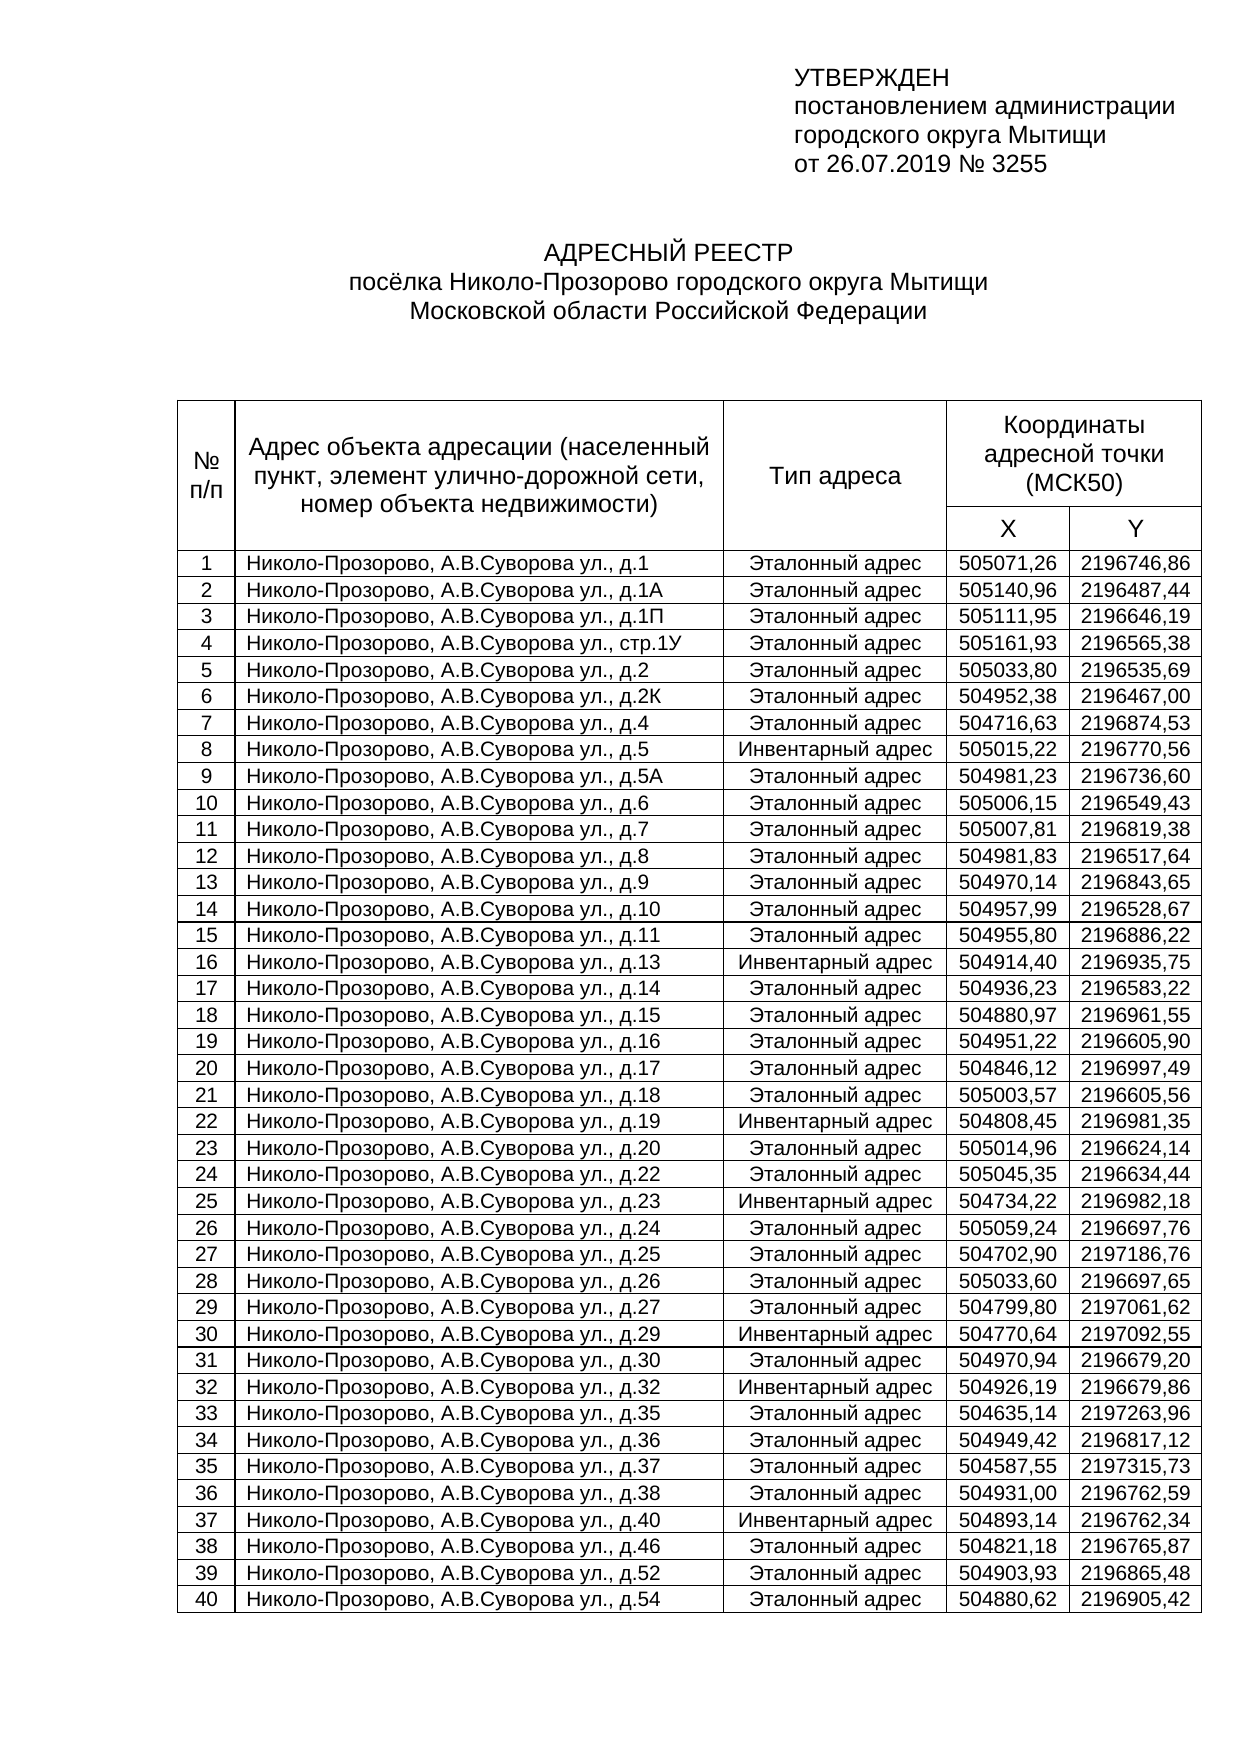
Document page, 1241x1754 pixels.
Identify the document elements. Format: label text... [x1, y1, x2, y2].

table_cell Эталонный адрес [724, 657, 946, 682]
table_cell 13 [178, 869, 234, 895]
table_cell Николо-Прозорово, А.В.Суворова ул., д.1П [236, 604, 723, 629]
table_cell Николо-Прозорово, А.В.Суворова ул., д.2К [236, 683, 723, 709]
table_cell Эталонный адрес [724, 604, 946, 629]
table_cell Николо-Прозорово, А.В.Суворова ул., д.40 [236, 1507, 723, 1532]
table_cell 3 [178, 604, 234, 629]
table_cell Эталонный адрес [724, 1480, 946, 1506]
table_cell Эталонный адрес [724, 1586, 946, 1612]
table_cell 35 [178, 1454, 234, 1479]
table_cell Николо-Прозорово, А.В.Суворова ул., д.52 [236, 1560, 723, 1585]
table_cell Эталонный адрес [724, 923, 946, 948]
table_cell 2196765,87 [1070, 1533, 1201, 1559]
table_cell Николо-Прозорово, А.В.Суворова ул., д.11 [236, 923, 723, 948]
table_cell Эталонный адрес [724, 1029, 946, 1054]
table_cell 2196679,86 [1070, 1374, 1201, 1399]
table_cell Николо-Прозорово, А.В.Суворова ул., д.17 [236, 1055, 723, 1081]
table_cell 2196605,90 [1070, 1029, 1201, 1054]
table_cell Эталонный адрес [724, 551, 946, 576]
table_cell Эталонный адрес [724, 763, 946, 788]
table_cell 34 [178, 1427, 234, 1453]
table_cell 2196905,42 [1070, 1586, 1201, 1612]
table_cell 18 [178, 1002, 234, 1028]
table_cell Инвентарный адрес [724, 1374, 946, 1399]
table_cell 9 [178, 763, 234, 788]
table_cell 2196982,18 [1070, 1188, 1201, 1213]
table_cell Эталонный адрес [724, 1241, 946, 1267]
table_cell Эталонный адрес [724, 790, 946, 815]
table_cell 15 [178, 923, 234, 948]
table_cell Инвентарный адрес [724, 1507, 946, 1532]
table_cell Эталонный адрес [724, 1427, 946, 1453]
table_cell Эталонный адрес [724, 976, 946, 1001]
table_cell 14 [178, 896, 234, 921]
table_header УТВЕРЖДЕН постановлением администрации городского округа Мытищи от 26.07.2019 № 3255 [783, 63, 1226, 181]
table_cell 505003,57 [947, 1082, 1069, 1107]
table_cell 2196935,75 [1070, 949, 1201, 974]
table_cell 505045,35 [947, 1161, 1069, 1187]
table_cell 2197263,96 [1070, 1401, 1201, 1426]
text посёлка Николо-Прозорово городского округа Мытищи [177, 267, 1160, 296]
table_cell Николо-Прозорово, А.В.Суворова ул., д.14 [236, 976, 723, 1001]
table_cell 2196762,34 [1070, 1507, 1201, 1532]
table_cell 504955,80 [947, 923, 1069, 948]
table_cell 504893,14 [947, 1507, 1069, 1532]
table_cell 504926,19 [947, 1374, 1069, 1399]
table_cell 2196746,86 [1070, 551, 1201, 576]
table_cell 504808,45 [947, 1108, 1069, 1134]
table_cell 2196762,59 [1070, 1480, 1201, 1506]
text АДРЕСНЫЙ РЕЕСТР [177, 238, 1160, 267]
table_cell 28 [178, 1268, 234, 1293]
table_cell Эталонный адрес [724, 1135, 946, 1160]
table_cell 17 [178, 976, 234, 1001]
table_cell 2196467,00 [1070, 683, 1201, 709]
table_cell Эталонный адрес [724, 1002, 946, 1028]
table_cell 2197092,55 [1070, 1321, 1201, 1346]
table_cell Эталонный адрес [724, 1560, 946, 1585]
table_cell 19 [178, 1029, 234, 1054]
table_cell 2196517,64 [1070, 843, 1201, 868]
table_cell 29 [178, 1294, 234, 1320]
table_cell 2196646,19 [1070, 604, 1201, 629]
table_cell Николо-Прозорово, А.В.Суворова ул., д.13 [236, 949, 723, 974]
table_cell 22 [178, 1108, 234, 1134]
table_cell Инвентарный адрес [724, 949, 946, 974]
table_cell 504880,97 [947, 1002, 1069, 1028]
table_cell Эталонный адрес [724, 1268, 946, 1293]
table_cell 504936,23 [947, 976, 1069, 1001]
table_header № п/п [178, 401, 234, 549]
table_cell 2196819,38 [1070, 816, 1201, 842]
table_cell Николо-Прозорово, А.В.Суворова ул., д.18 [236, 1082, 723, 1107]
table_cell 504931,00 [947, 1480, 1069, 1506]
table_cell 16 [178, 949, 234, 974]
table_cell Николо-Прозорово, А.В.Суворова ул., д.38 [236, 1480, 723, 1506]
table_cell 10 [178, 790, 234, 815]
table_cell 33 [178, 1401, 234, 1426]
table_cell 504970,14 [947, 869, 1069, 895]
table_cell 2196865,48 [1070, 1560, 1201, 1585]
table_header Тип адреса [724, 401, 946, 549]
table_cell Эталонный адрес [724, 630, 946, 656]
table_cell 2196736,60 [1070, 763, 1201, 788]
table_cell 2196697,76 [1070, 1215, 1201, 1240]
table_cell Эталонный адрес [724, 1533, 946, 1559]
table_cell Николо-Прозорово, А.В.Суворова ул., д.1А [236, 577, 723, 603]
table_cell 8 [178, 736, 234, 762]
table_cell Николо-Прозорово, А.В.Суворова ул., д.1 [236, 551, 723, 576]
table_cell 32 [178, 1374, 234, 1399]
table_cell 4 [178, 630, 234, 656]
table_cell Николо-Прозорово, А.В.Суворова ул., стр.1У [236, 630, 723, 656]
table_cell 505006,15 [947, 790, 1069, 815]
table_cell 504970,94 [947, 1348, 1069, 1373]
table_cell 2196487,44 [1070, 577, 1201, 603]
table_cell 1 [178, 551, 234, 576]
table_cell 2196634,44 [1070, 1161, 1201, 1187]
table_cell Николо-Прозорово, А.В.Суворова ул., д.22 [236, 1161, 723, 1187]
table_cell 2196997,49 [1070, 1055, 1201, 1081]
table_cell Николо-Прозорово, А.В.Суворова ул., д.15 [236, 1002, 723, 1028]
table_cell Николо-Прозорово, А.В.Суворова ул., д.8 [236, 843, 723, 868]
table_cell 27 [178, 1241, 234, 1267]
table_cell 2196583,22 [1070, 976, 1201, 1001]
table_cell 5 [178, 657, 234, 682]
table_cell 20 [178, 1055, 234, 1081]
table_cell Николо-Прозорово, А.В.Суворова ул., д.16 [236, 1029, 723, 1054]
table_cell 505014,96 [947, 1135, 1069, 1160]
text Московской области Российской Федерации [177, 296, 1160, 324]
table_cell Эталонный адрес [724, 1294, 946, 1320]
table_cell Эталонный адрес [724, 816, 946, 842]
table_cell 504770,64 [947, 1321, 1069, 1346]
table_cell 504903,93 [947, 1560, 1069, 1585]
table_cell Николо-Прозорово, А.В.Суворова ул., д.29 [236, 1321, 723, 1346]
table_cell Эталонный адрес [724, 1055, 946, 1081]
table_cell Эталонный адрес [724, 683, 946, 709]
table_header Координаты адресной точки (МСК50) [947, 401, 1201, 506]
table_cell Николо-Прозорово, А.В.Суворова ул., д.19 [236, 1108, 723, 1134]
table_cell 2196565,38 [1070, 630, 1201, 656]
table_cell 504952,38 [947, 683, 1069, 709]
table_cell 36 [178, 1480, 234, 1506]
table_cell 2196981,35 [1070, 1108, 1201, 1134]
table_cell 504949,42 [947, 1427, 1069, 1453]
table_cell Николо-Прозорово, А.В.Суворова ул., д.7 [236, 816, 723, 842]
table_cell 25 [178, 1188, 234, 1213]
table_cell Николо-Прозорово, А.В.Суворова ул., д.30 [236, 1348, 723, 1373]
table_cell Николо-Прозорово, А.В.Суворова ул., д.24 [236, 1215, 723, 1240]
table_cell Николо-Прозорово, А.В.Суворова ул., д.46 [236, 1533, 723, 1559]
table_cell 2196886,22 [1070, 923, 1201, 948]
table_cell 2196679,20 [1070, 1348, 1201, 1373]
table_cell Николо-Прозорово, А.В.Суворова ул., д.54 [236, 1586, 723, 1612]
table_cell 504821,18 [947, 1533, 1069, 1559]
table_cell Эталонный адрес [724, 1215, 946, 1240]
table_cell 504799,80 [947, 1294, 1069, 1320]
table_cell Николо-Прозорово, А.В.Суворова ул., д.10 [236, 896, 723, 921]
table_cell Эталонный адрес [724, 1454, 946, 1479]
table_cell 504880,62 [947, 1586, 1069, 1612]
table_cell 2196874,53 [1070, 710, 1201, 735]
table_cell 2196535,69 [1070, 657, 1201, 682]
table_cell Николо-Прозорово, А.В.Суворова ул., д.37 [236, 1454, 723, 1479]
table_cell 40 [178, 1586, 234, 1612]
table_cell 2197061,62 [1070, 1294, 1201, 1320]
table_cell Инвентарный адрес [724, 1188, 946, 1213]
table_cell 504716,63 [947, 710, 1069, 735]
table_cell Эталонный адрес [724, 843, 946, 868]
table_cell 504587,55 [947, 1454, 1069, 1479]
table_cell 26 [178, 1215, 234, 1240]
table_cell Эталонный адрес [724, 1348, 946, 1373]
table_cell Николо-Прозорово, А.В.Суворова ул., д.27 [236, 1294, 723, 1320]
table_cell Эталонный адрес [724, 869, 946, 895]
table_cell 2197315,73 [1070, 1454, 1201, 1479]
table_cell Николо-Прозорово, А.В.Суворова ул., д.36 [236, 1427, 723, 1453]
table_cell 21 [178, 1082, 234, 1107]
table_cell 2196624,14 [1070, 1135, 1201, 1160]
table_cell Николо-Прозорово, А.В.Суворова ул., д.4 [236, 710, 723, 735]
table_cell 2196770,56 [1070, 736, 1201, 762]
table_cell 2196528,67 [1070, 896, 1201, 921]
table_cell 504981,83 [947, 843, 1069, 868]
table_cell Николо-Прозорово, А.В.Суворова ул., д.2 [236, 657, 723, 682]
table_cell 2 [178, 577, 234, 603]
table_cell Инвентарный адрес [724, 1321, 946, 1346]
table_cell 31 [178, 1348, 234, 1373]
table_cell Николо-Прозорово, А.В.Суворова ул., д.26 [236, 1268, 723, 1293]
table_cell 30 [178, 1321, 234, 1346]
table_cell 504635,14 [947, 1401, 1069, 1426]
table_cell 38 [178, 1533, 234, 1559]
table_cell Николо-Прозорово, А.В.Суворова ул., д.6 [236, 790, 723, 815]
table_cell Эталонный адрес [724, 896, 946, 921]
table_cell 504981,23 [947, 763, 1069, 788]
table_cell 11 [178, 816, 234, 842]
table_cell 505071,26 [947, 551, 1069, 576]
table_cell 505033,80 [947, 657, 1069, 682]
table_cell Николо-Прозорово, А.В.Суворова ул., д.35 [236, 1401, 723, 1426]
table_cell Николо-Прозорово, А.В.Суворова ул., д.9 [236, 869, 723, 895]
table_cell Николо-Прозорово, А.В.Суворова ул., д.5А [236, 763, 723, 788]
table_cell 6 [178, 683, 234, 709]
table_cell 505015,22 [947, 736, 1069, 762]
table_cell Николо-Прозорово, А.В.Суворова ул., д.20 [236, 1135, 723, 1160]
table_header Адрес объекта адресации (населенный пункт, элемент улично-дорожной сети, номер объекта недвижимости) [236, 401, 723, 549]
table_cell Николо-Прозорово, А.В.Суворова ул., д.23 [236, 1188, 723, 1213]
table_cell 2196817,12 [1070, 1427, 1201, 1453]
table_cell 505033,60 [947, 1268, 1069, 1293]
table_cell 504951,22 [947, 1029, 1069, 1054]
table_cell 39 [178, 1560, 234, 1585]
table_cell 24 [178, 1161, 234, 1187]
table_cell 2196697,65 [1070, 1268, 1201, 1293]
table_cell Эталонный адрес [724, 710, 946, 735]
table_cell Эталонный адрес [724, 577, 946, 603]
table_cell 37 [178, 1507, 234, 1532]
table_cell 505111,95 [947, 604, 1069, 629]
table_cell 2197186,76 [1070, 1241, 1201, 1267]
table_cell 505161,93 [947, 630, 1069, 656]
table_cell X [947, 507, 1069, 549]
table_cell 12 [178, 843, 234, 868]
table_cell 23 [178, 1135, 234, 1160]
table_cell 2196843,65 [1070, 869, 1201, 895]
table_cell Николо-Прозорово, А.В.Суворова ул., д.5 [236, 736, 723, 762]
table_cell 2196549,43 [1070, 790, 1201, 815]
table_cell 504914,40 [947, 949, 1069, 974]
table_cell 504957,99 [947, 896, 1069, 921]
table_cell Эталонный адрес [724, 1082, 946, 1107]
table_cell Y [1070, 507, 1201, 549]
table_cell Эталонный адрес [724, 1161, 946, 1187]
table_cell 504846,12 [947, 1055, 1069, 1081]
table_cell Инвентарный адрес [724, 736, 946, 762]
table_cell 2196961,55 [1070, 1002, 1201, 1028]
table_cell 7 [178, 710, 234, 735]
table_cell Инвентарный адрес [724, 1108, 946, 1134]
table_cell 505059,24 [947, 1215, 1069, 1240]
table_cell 505140,96 [947, 577, 1069, 603]
table_cell 505007,81 [947, 816, 1069, 842]
table_cell 2196605,56 [1070, 1082, 1201, 1107]
table_cell Николо-Прозорово, А.В.Суворова ул., д.25 [236, 1241, 723, 1267]
table_cell 504734,22 [947, 1188, 1069, 1213]
table_cell 504702,90 [947, 1241, 1069, 1267]
table_cell Эталонный адрес [724, 1401, 946, 1426]
table_cell Николо-Прозорово, А.В.Суворова ул., д.32 [236, 1374, 723, 1399]
